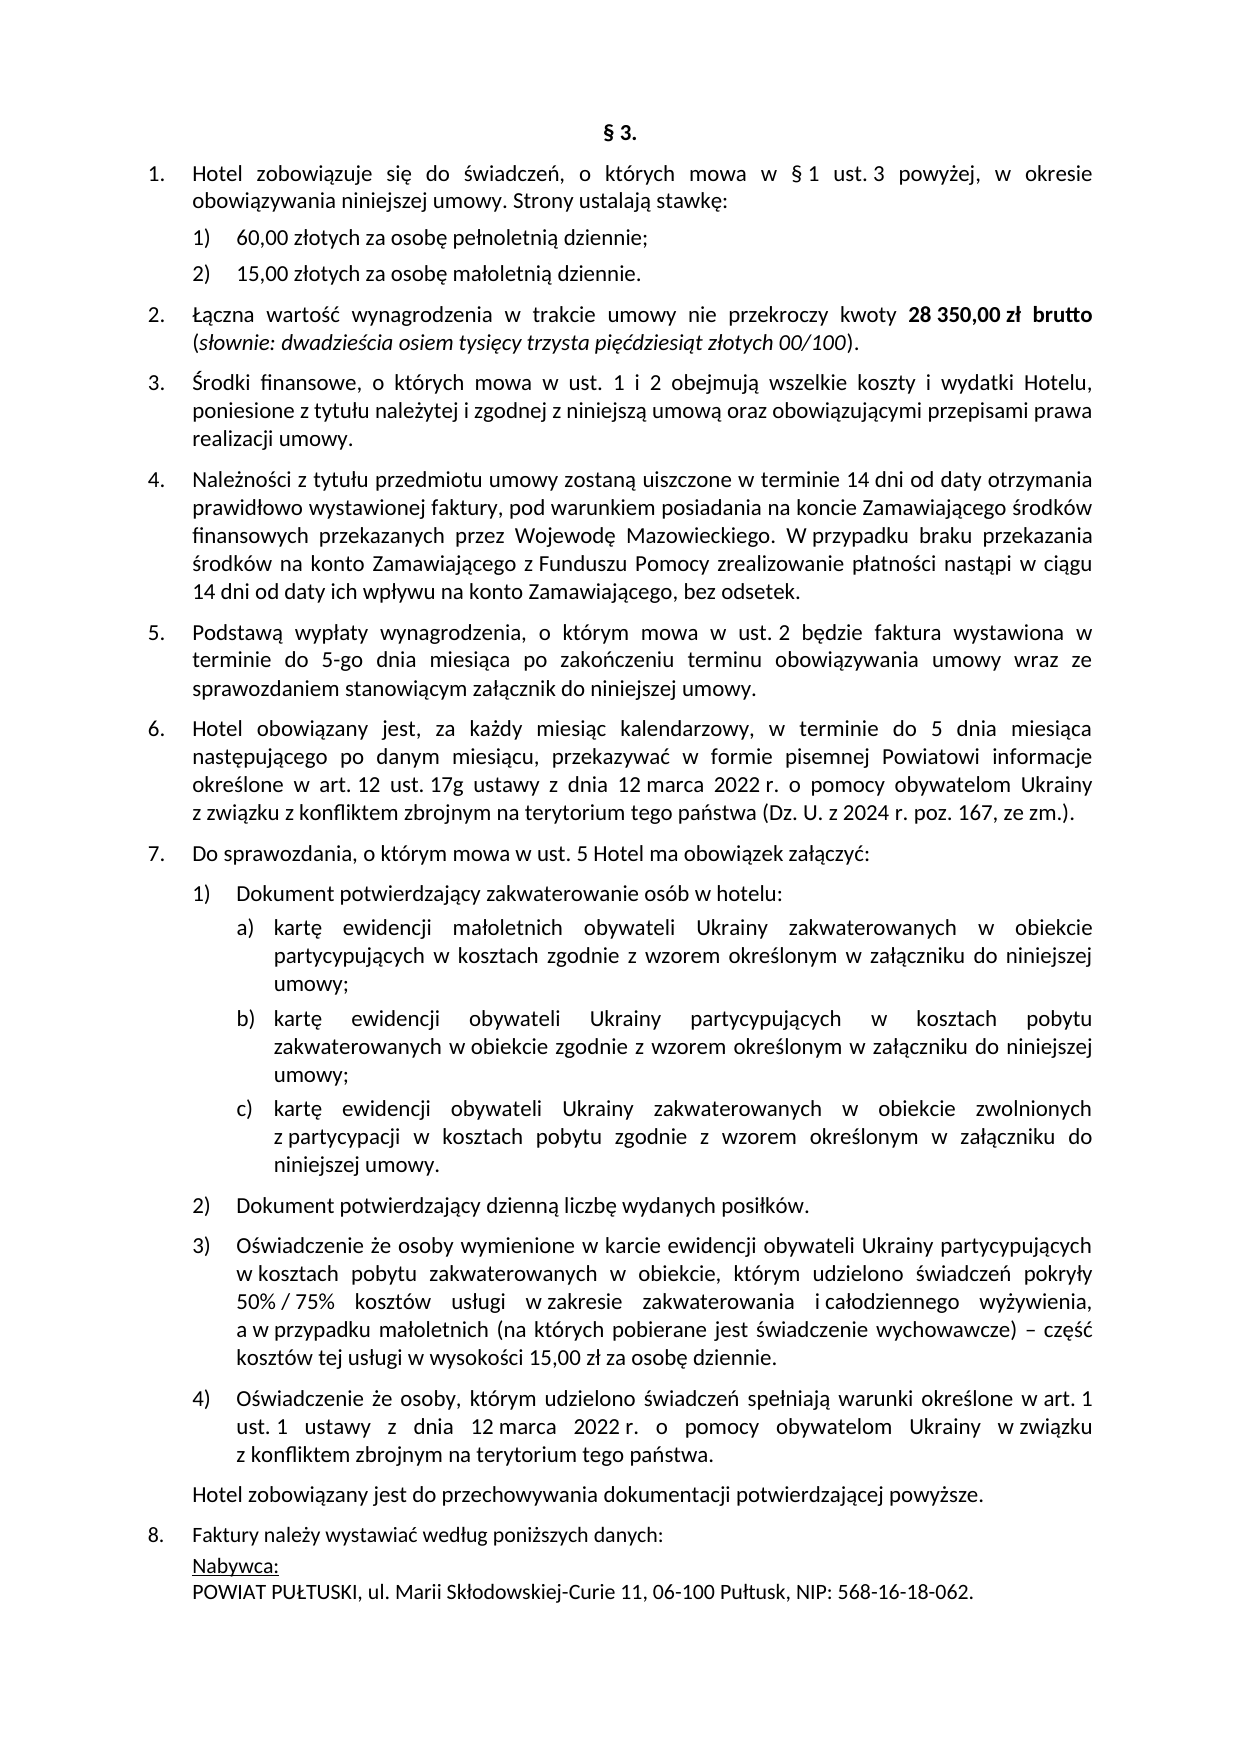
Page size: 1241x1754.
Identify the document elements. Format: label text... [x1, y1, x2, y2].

list Hotel zobowiązuje się do świadczeń, o których mowa w § 1 ust. 3 powyżej, w okresie obowiązywania niniejszej umowy. Strony ustalają stawkę: [148, 159, 1092, 215]
list Łączna wartość wynagrodzenia w trakcie umowy nie przekroczy kwoty 28 350,00 zł brutto (słownie: dwadzieścia osiem tysięcy trzysta pięćdziesiąt złotych 00/100). [148, 300, 1092, 356]
list kartę ewidencji obywateli Ukrainy partycypujących w kosztach pobytu zakwaterowanych w obiekcie zgodnie z wzorem określonym w załączniku do niniejszej umowy; [236, 1004, 1092, 1088]
list Dokument potwierdzający dzienną liczbę wydanych posiłków. [192, 1191, 1092, 1219]
list 15,00 złotych za osobę małoletnią dziennie. [192, 259, 1092, 287]
list Oświadczenie że osoby wymienione w karcie ewidencji obywateli Ukrainy partycypujących w kosztach pobytu zakwaterowanych w obiekcie, którym udzielono świadczeń pokryły 50% / 75% kosztów usługi w zakresie zakwaterowania i całodziennego wyżywienia, a w przypadku małoletnich (na których pobierane jest świadczenie wychowawcze) – część kosztów tej usługi w wysokości 15,00 zł za osobę dziennie. [192, 1231, 1092, 1371]
list Podstawą wypłaty wynagrodzenia, o którym mowa w ust. 2 będzie faktura wystawiona w terminie do 5-go dnia miesiąca po zakończeniu terminu obowiązywania umowy wraz ze sprawozdaniem stanowiącym załącznik do niniejszej umowy. [148, 618, 1092, 702]
list Środki finansowe, o których mowa w ust. 1 i 2 obejmują wszelkie koszty i wydatki Hotelu, poniesione z tytułu należytej i zgodnej z niniejszą umową oraz obowiązującymi przepisami prawa realizacji umowy. [148, 368, 1092, 452]
list Hotel obowiązany jest, za każdy miesiąc kalendarzowy, w terminie do 5 dnia miesiąca następującego po danym miesiącu, przekazywać w formie pisemnej Powiatowi informacje określone w art. 12 ust. 17g ustawy z dnia 12 marca 2022 r. o pomocy obywatelom Ukrainy z związku z konfliktem zbrojnym na terytorium tego państwa (Dz. U. z 2024 r. poz. 167, ze zm.). [148, 714, 1092, 826]
list Należności z tytułu przedmiotu umowy zostaną uiszczone w terminie 14 dni od daty otrzymania prawidłowo wystawionej faktury, pod warunkiem posiadania na koncie Zamawiającego środków finansowych przekazanych przez Wojewodę Mazowieckiego. W przypadku braku przekazania środków na konto Zamawiającego z Funduszu Pomocy zrealizowanie płatności nastąpi w ciągu 14 dni od daty ich wpływu na konto Zamawiającego, bez odsetek. [148, 465, 1092, 605]
list Nabywca: POWIAT PUŁTUSKI, ul. Marii Skłodowskiej-Curie 11, 06-100 Pułtusk, NIP: 568-16-18-062. [192, 1552, 1092, 1605]
list kartę ewidencji małoletnich obywateli Ukrainy zakwaterowanych w obiekcie partycypujących w kosztach zgodnie z wzorem określonym w załączniku do niniejszej umowy; [236, 913, 1092, 998]
text § 3. [148, 118, 1092, 146]
list Faktury należy wystawiać według poniższych danych: [148, 1521, 1092, 1548]
text Hotel zobowiązany jest do przechowywania dokumentacji potwierdzającej powyższe. [192, 1480, 1092, 1508]
list 60,00 złotych za osobę pełnoletnią dziennie; [192, 223, 1092, 251]
list Dokument potwierdzający zakwaterowanie osób w hotelu: [192, 879, 1092, 907]
list Do sprawozdania, o którym mowa w ust. 5 Hotel ma obowiązek załączyć: [148, 839, 1092, 867]
list kartę ewidencji obywateli Ukrainy zakwaterowanych w obiekcie zwolnionych z partycypacji w kosztach pobytu zgodnie z wzorem określonym w załączniku do niniejszej umowy. [236, 1094, 1092, 1178]
list Oświadczenie że osoby, którym udzielono świadczeń spełniają warunki określone w art. 1 ust. 1 ustawy z dnia 12 marca 2022 r. o pomocy obywatelom Ukrainy w związku z konfliktem zbrojnym na terytorium tego państwa. [192, 1384, 1092, 1468]
